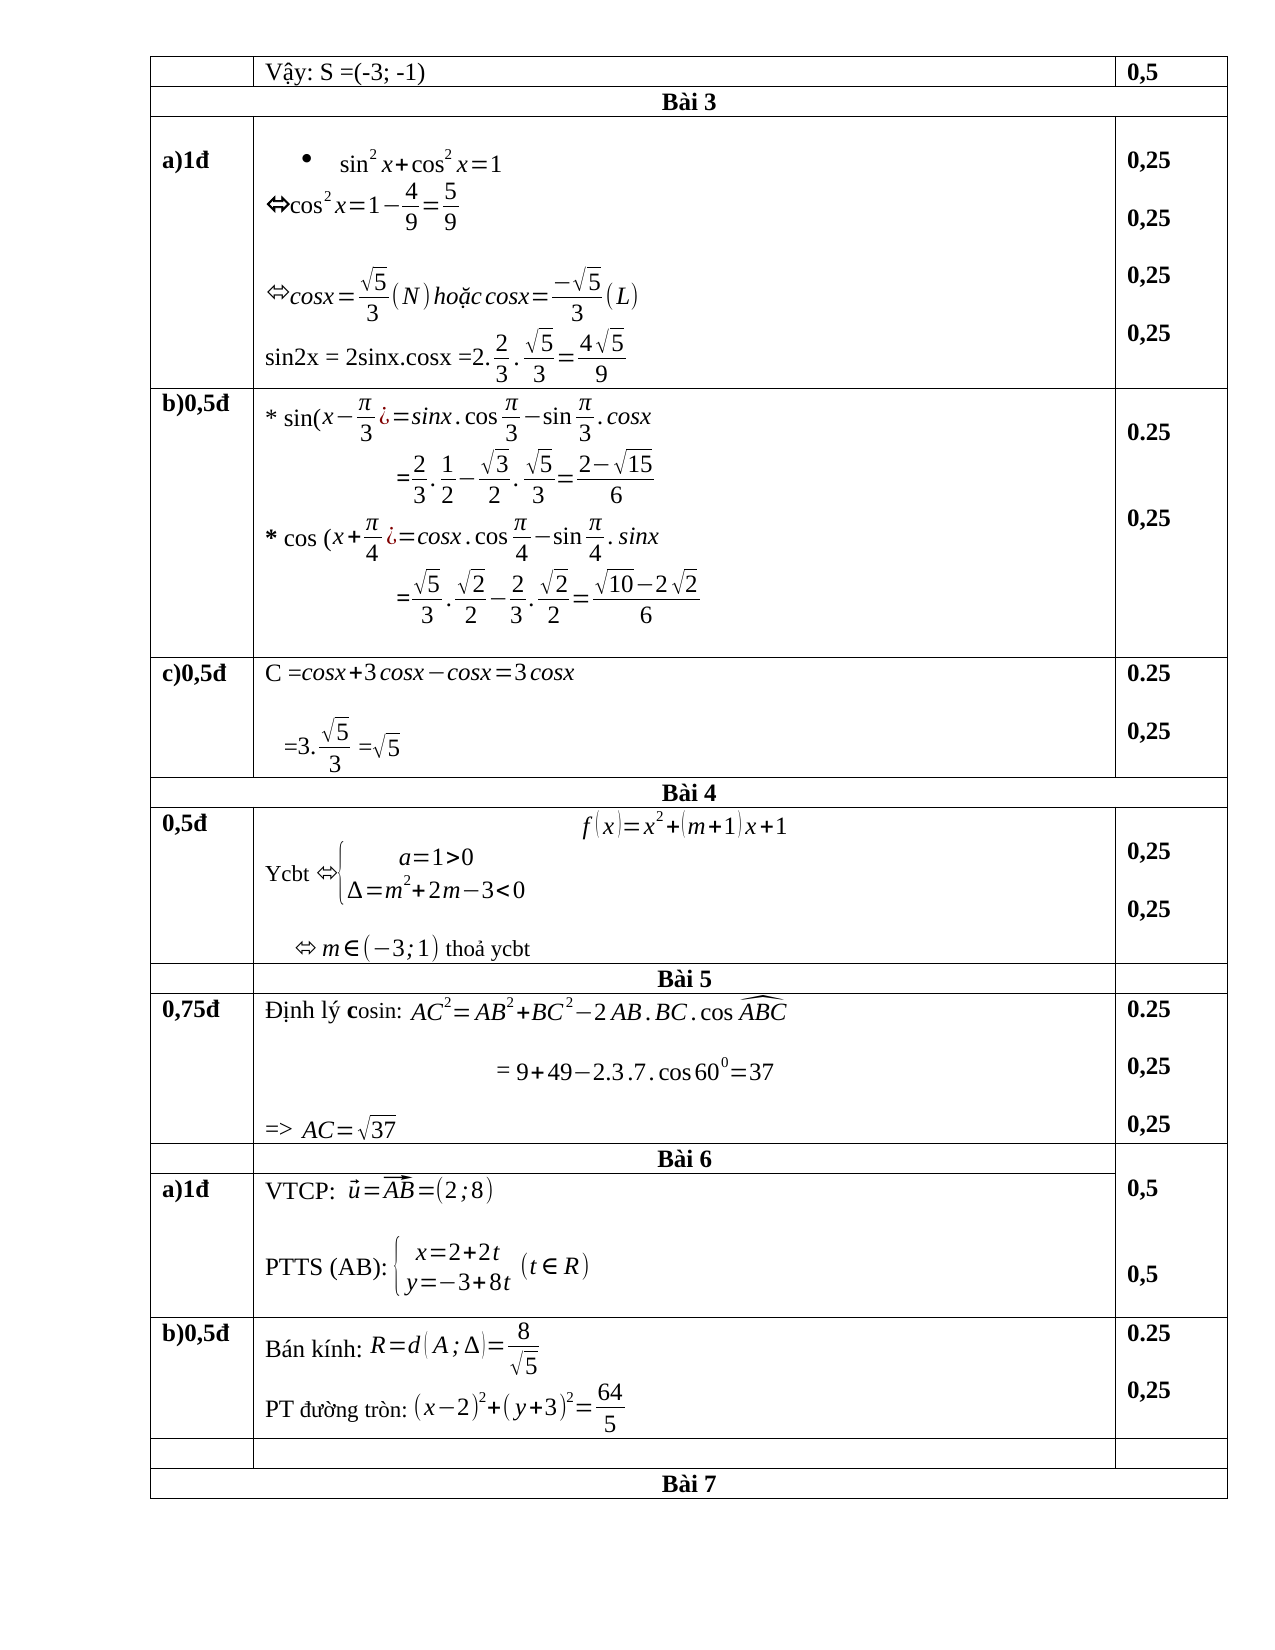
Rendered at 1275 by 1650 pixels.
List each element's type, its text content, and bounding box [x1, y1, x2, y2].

table_cell 0.25 0,25 [1116, 1318, 1227, 1438]
table_cell Bài 5 [254, 964, 1115, 993]
table_cell [151, 964, 253, 993]
table_cell c)0,5đ [151, 658, 253, 777]
table_cell Bài 4 [151, 778, 1227, 807]
table_cell 0,5đ [151, 808, 253, 963]
table_cell [1116, 1439, 1227, 1468]
table_cell Bán kính: PT đường tròn: [254, 1318, 1115, 1438]
table_cell Bài 3 [151, 87, 1227, 116]
table_cell Định lý cosin: = => [254, 994, 1115, 1143]
table_cell [151, 1144, 253, 1173]
table_cell VTCP: PTTS (AB): [254, 1174, 1115, 1317]
table_cell Ycbt thoả ycbt [254, 808, 1115, 963]
table_cell 0,5 0,5 [1116, 1144, 1227, 1317]
table_cell [151, 1439, 253, 1468]
table_cell * sin( = * cos ( = [254, 389, 1115, 657]
table_cell 0,25 0,25 0,25 0,25 [1116, 117, 1227, 387]
table_cell a)1đ [151, 117, 253, 387]
table_cell 0,5 [1116, 57, 1227, 86]
table_cell a)1đ [151, 1174, 253, 1317]
table_cell C = = = [254, 658, 1115, 777]
table_cell Bài 6 [254, 1144, 1115, 1173]
table_cell 0.25 0,25 0,25 [1116, 994, 1227, 1143]
table_cell 0,75đ [151, 994, 253, 1143]
table_cell 0.25 0,25 [1116, 658, 1227, 777]
table_cell [151, 57, 253, 86]
table_cell sin2x = 2sinx.cosx = [254, 117, 1115, 387]
table_cell 0.25 0,25 [1116, 389, 1227, 657]
table_cell [254, 1439, 1115, 1468]
table_cell 0,25 0,25 [1116, 808, 1227, 963]
table_cell Vậy: S =(-3; -1) [254, 57, 1115, 86]
table_cell b)0,5đ [151, 389, 253, 657]
table_cell Bài 7 [151, 1469, 1227, 1497]
table_cell b)0,5đ [151, 1318, 253, 1438]
table_cell [1116, 964, 1227, 993]
